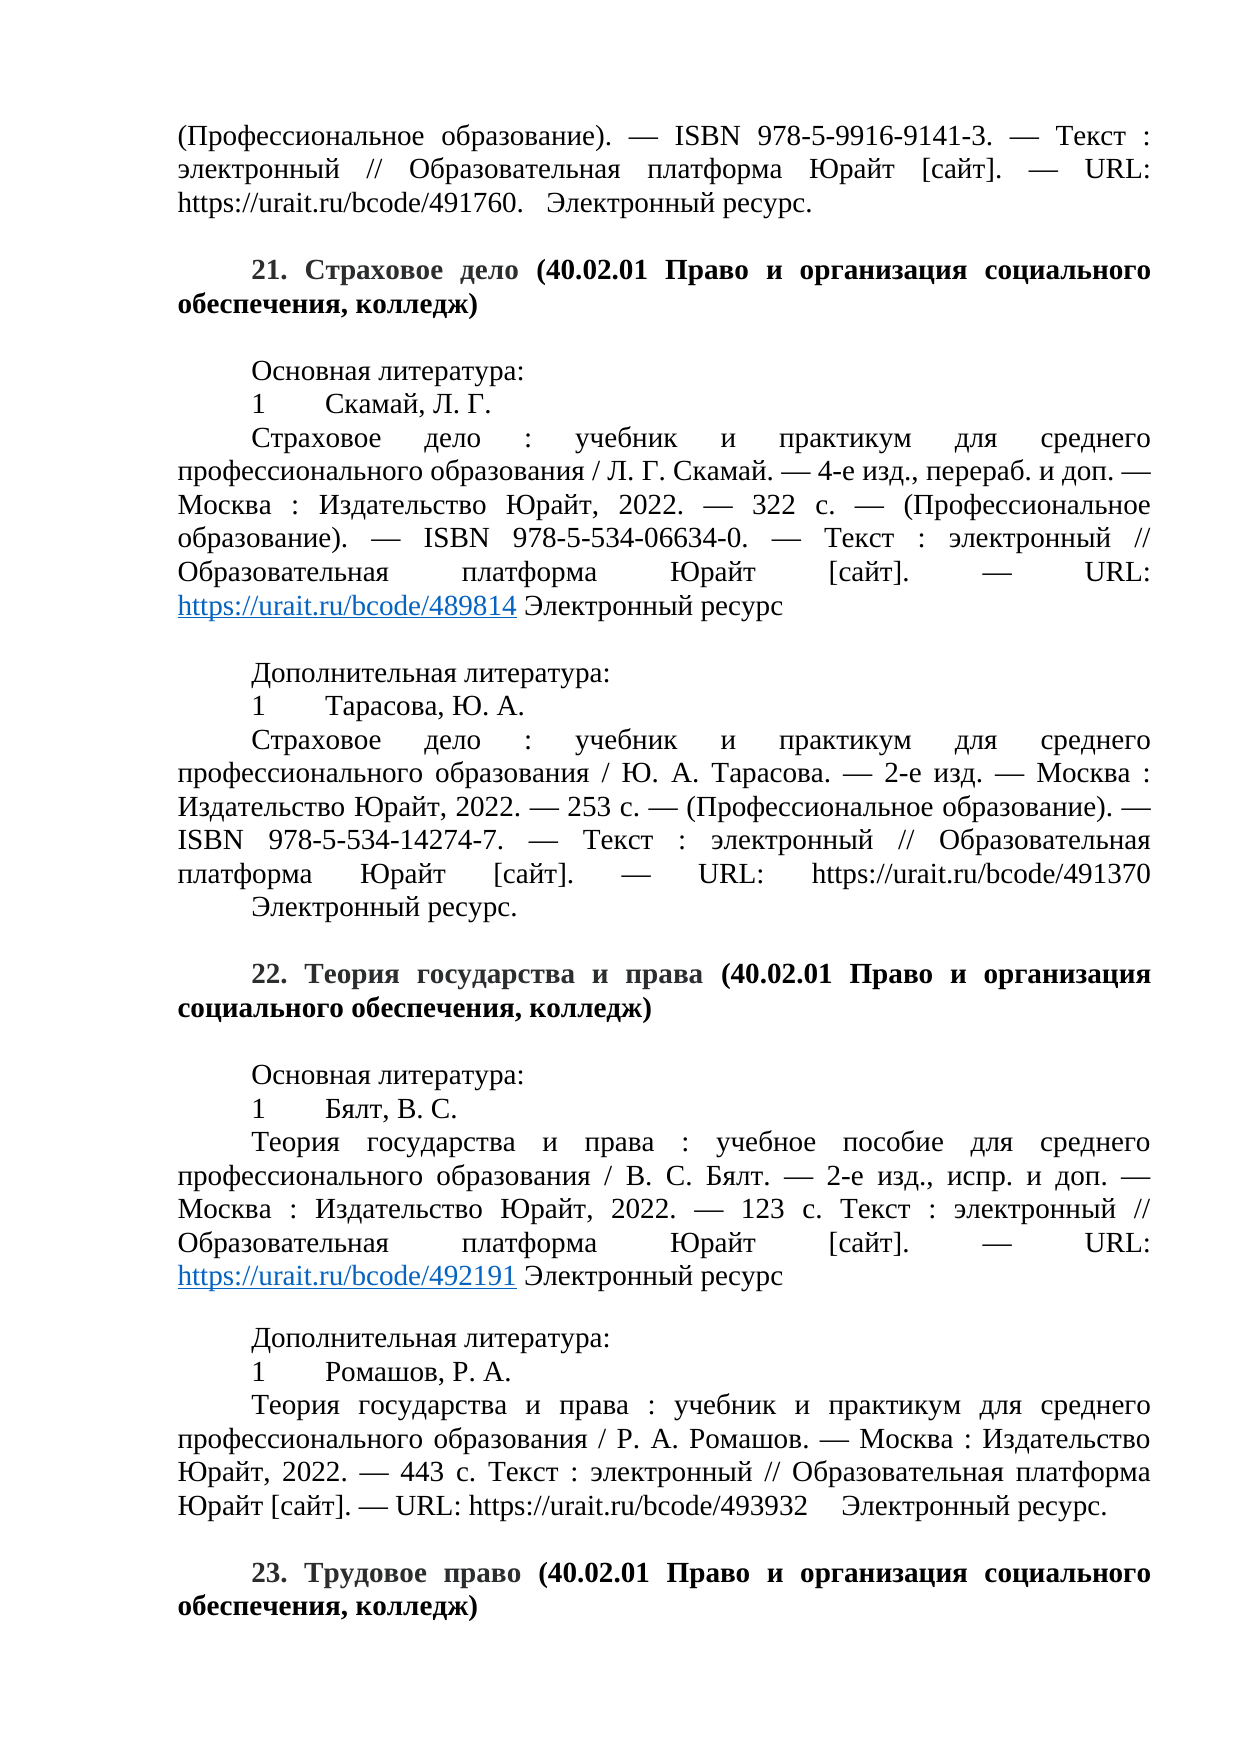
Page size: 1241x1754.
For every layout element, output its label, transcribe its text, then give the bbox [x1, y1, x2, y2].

text Основная литература: [177, 353, 1152, 386]
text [177, 118, 1152, 219]
text 22. Теория государства и права (40.02.01 Право и организация социального обеспечения, колледж) [177, 957, 1152, 1024]
text 21. Страховое дело (40.02.01 Право и организация социального обеспечения, колледж) [177, 252, 1152, 319]
text Дополнительная литература: [177, 1320, 1152, 1354]
text Теория государства и права : учебник и практикум для среднего профессионального образования / Р. А. Ромашов. — Москва : Издательство Юрайт, 2022. — 443 с. Текст : электронный // Образовательная платформа Юрайт [сайт]. — URL: https://urait.ru/bcode/493932 Электронный ресурс. [177, 1387, 1152, 1521]
text Дополнительная литература: [177, 655, 1152, 688]
text 23. Трудовое право (40.02.01 Право и организация социального обеспечения, колледж) [177, 1555, 1152, 1622]
text Основная литература: [177, 1057, 1152, 1091]
text Теория государства и права : учебное пособие для среднего профессионального образования / В. С. Бялт. — 2-е изд., испр. и доп. — Москва : Издательство Юрайт, 2022. — 123 с. Текст : электронный // Образовательная платформа Юрайт [сайт]. — URL: https://urait.ru/bcode/492191 Электронный ресурс [177, 1124, 1152, 1292]
text 1 Бялт, В. С. [177, 1091, 1152, 1124]
text Страховое дело : учебник и практикум для среднего профессионального образования / Л. Г. Скамай. — 4-е изд., перераб. и доп. — Москва : Издательство Юрайт, 2022. — 322 с. — (Профессиональное образование). — ISBN 978-5-534-06634-0. — Текст : электронный // Образовательная платформа Юрайт [сайт]. — URL: https://urait.ru/bcode/489814 Электронный ресурс [177, 420, 1152, 621]
text 1 Тарасова, Ю. А. [177, 688, 1152, 722]
text 1 Скамай, Л. Г. [177, 386, 1152, 420]
text Страховое дело : учебник и практикум для среднего профессионального образования / Ю. А. Тарасова. — 2-е изд. — Москва : Издательство Юрайт, 2022. — 253 с. — (Профессиональное образование). — ISBN 978-5-534-14274-7. — Текст : электронный // Образовательная платформа Юрайт [сайт]. — URL: https://urait.ru/bcode/491370 Электронный ресурс. [177, 722, 1152, 923]
text 1 Ромашов, Р. А. [177, 1354, 1152, 1387]
